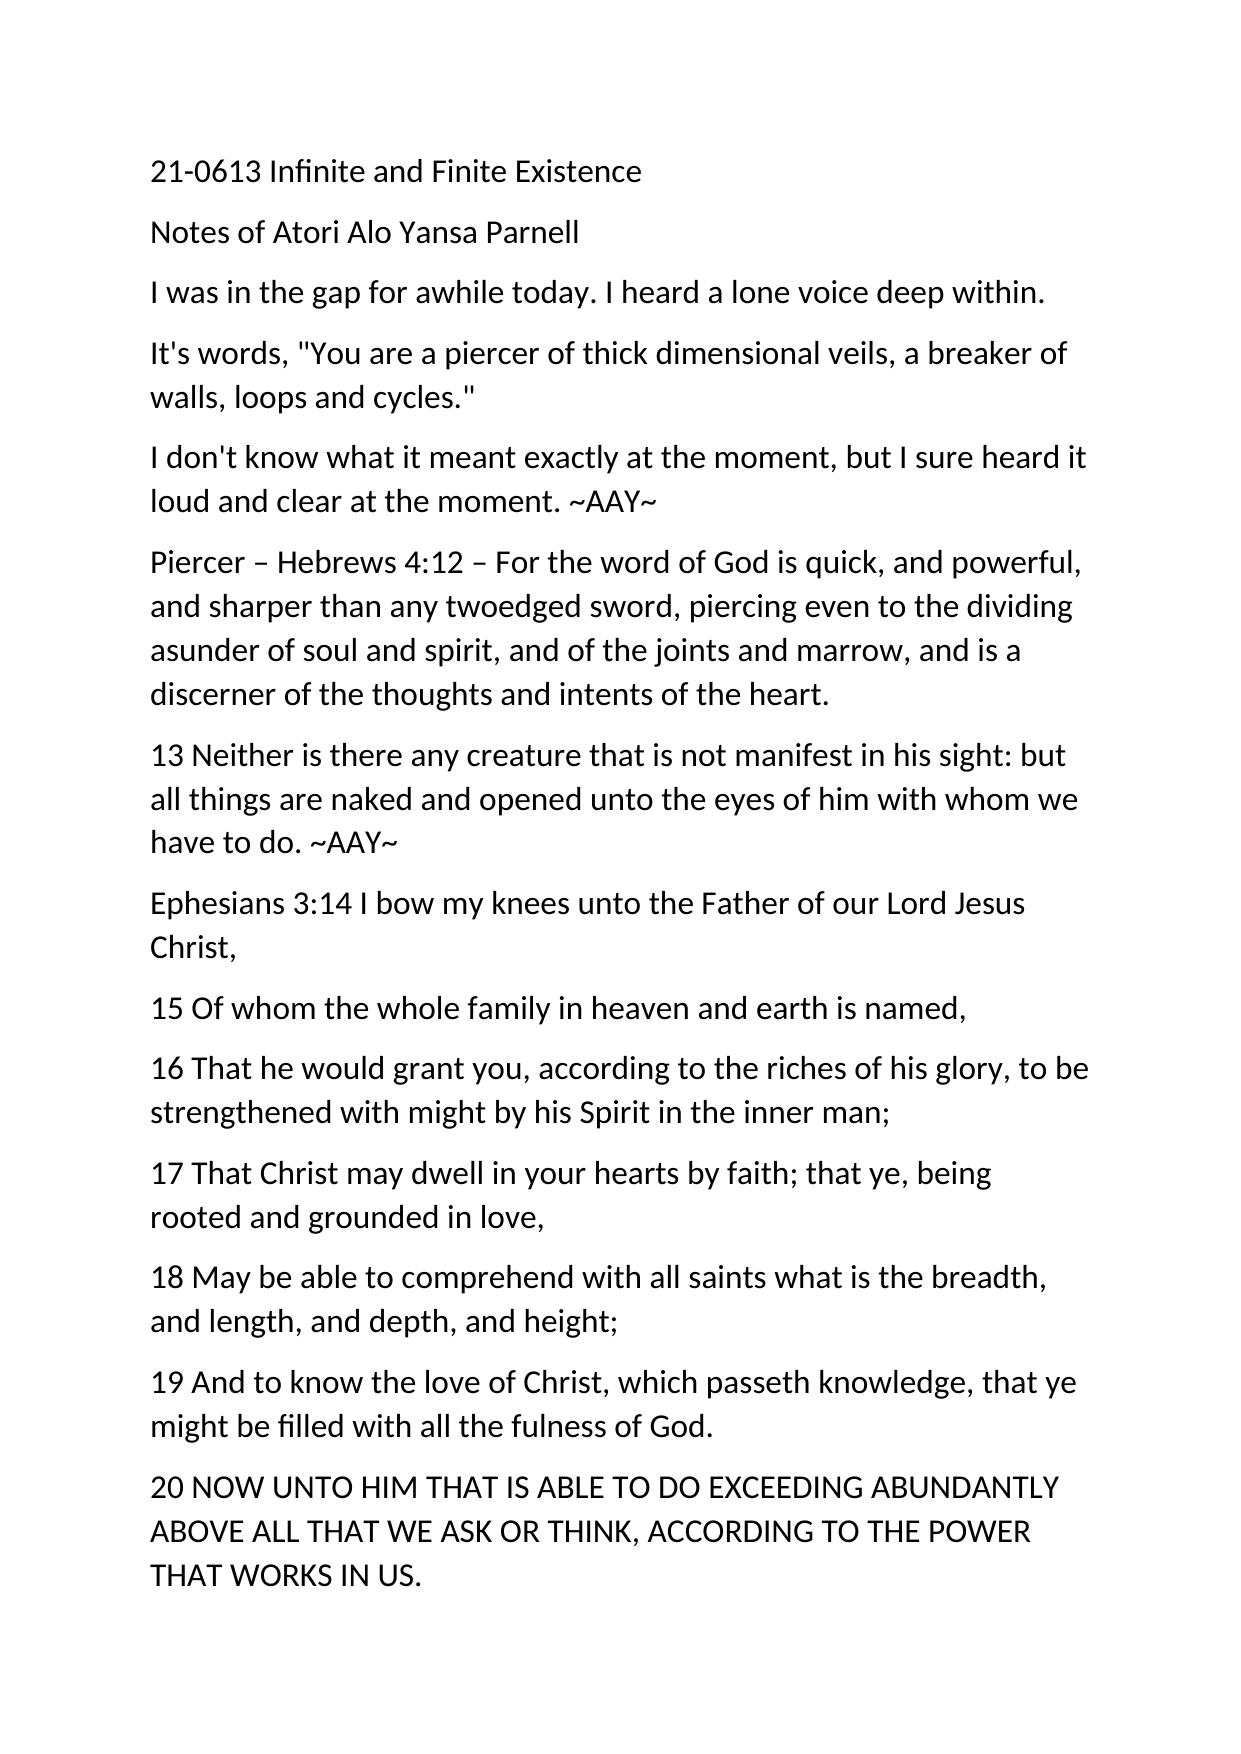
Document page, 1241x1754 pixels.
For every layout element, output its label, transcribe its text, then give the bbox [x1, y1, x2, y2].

text 21-0613 Infinite and Finite Existence [150, 150, 1090, 191]
text Ephesians 3:14 I bow my knees unto the Father of our Lord Jesus Christ, [150, 882, 1090, 967]
text 13 Neither is there any creature that is not manifest in his sight: but all things are naked and opened unto the eyes of him with whom we have to do. ~AAY~ [150, 733, 1090, 862]
text 18 May be able to comprehend with all saints what is the breadth, and length, and depth, and height; [150, 1256, 1090, 1341]
text 16 That he would grant you, according to the riches of his glory, to be strengthened with might by his Spirit in the inner man; [150, 1047, 1090, 1132]
text 20 NOW UNTO HIM THAT IS ABLE TO DO EXCEEDING ABUNDANTLY ABOVE ALL THAT WE ASK OR THINK, ACCORDING TO THE POWER THAT WORKS IN US. [150, 1466, 1090, 1594]
text 19 And to know the love of Christ, which passeth knowledge, that ye might be filled with all the fulness of God. [150, 1361, 1090, 1446]
text 15 Of whom the whole family in heaven and earth is named, [150, 987, 1090, 1027]
text 17 That Christ may dwell in your hearts by faith; that ye, being rooted and grounded in love, [150, 1152, 1090, 1237]
text Piercer – Hebrews 4:12 – For the word of God is quick, and powerful, and sharper than any twoedged sword, piercing even to the dividing asunder of soul and spirit, and of the joints and marrow, and is a discerner of the thoughts and intents of the heart. [150, 541, 1090, 714]
text It's words, "You are a piercer of thick dimensional veils, a breaker of walls, loops and cycles." [150, 332, 1090, 417]
text I was in the gap for awhile today. I heard a lone voice deep within. [150, 271, 1090, 312]
text I don't know what it meant exactly at the moment, but I sure heard it loud and clear at the moment. ~AAY~ [150, 436, 1090, 521]
text Notes of Atori Alo Yansa Parnell [150, 211, 1090, 251]
